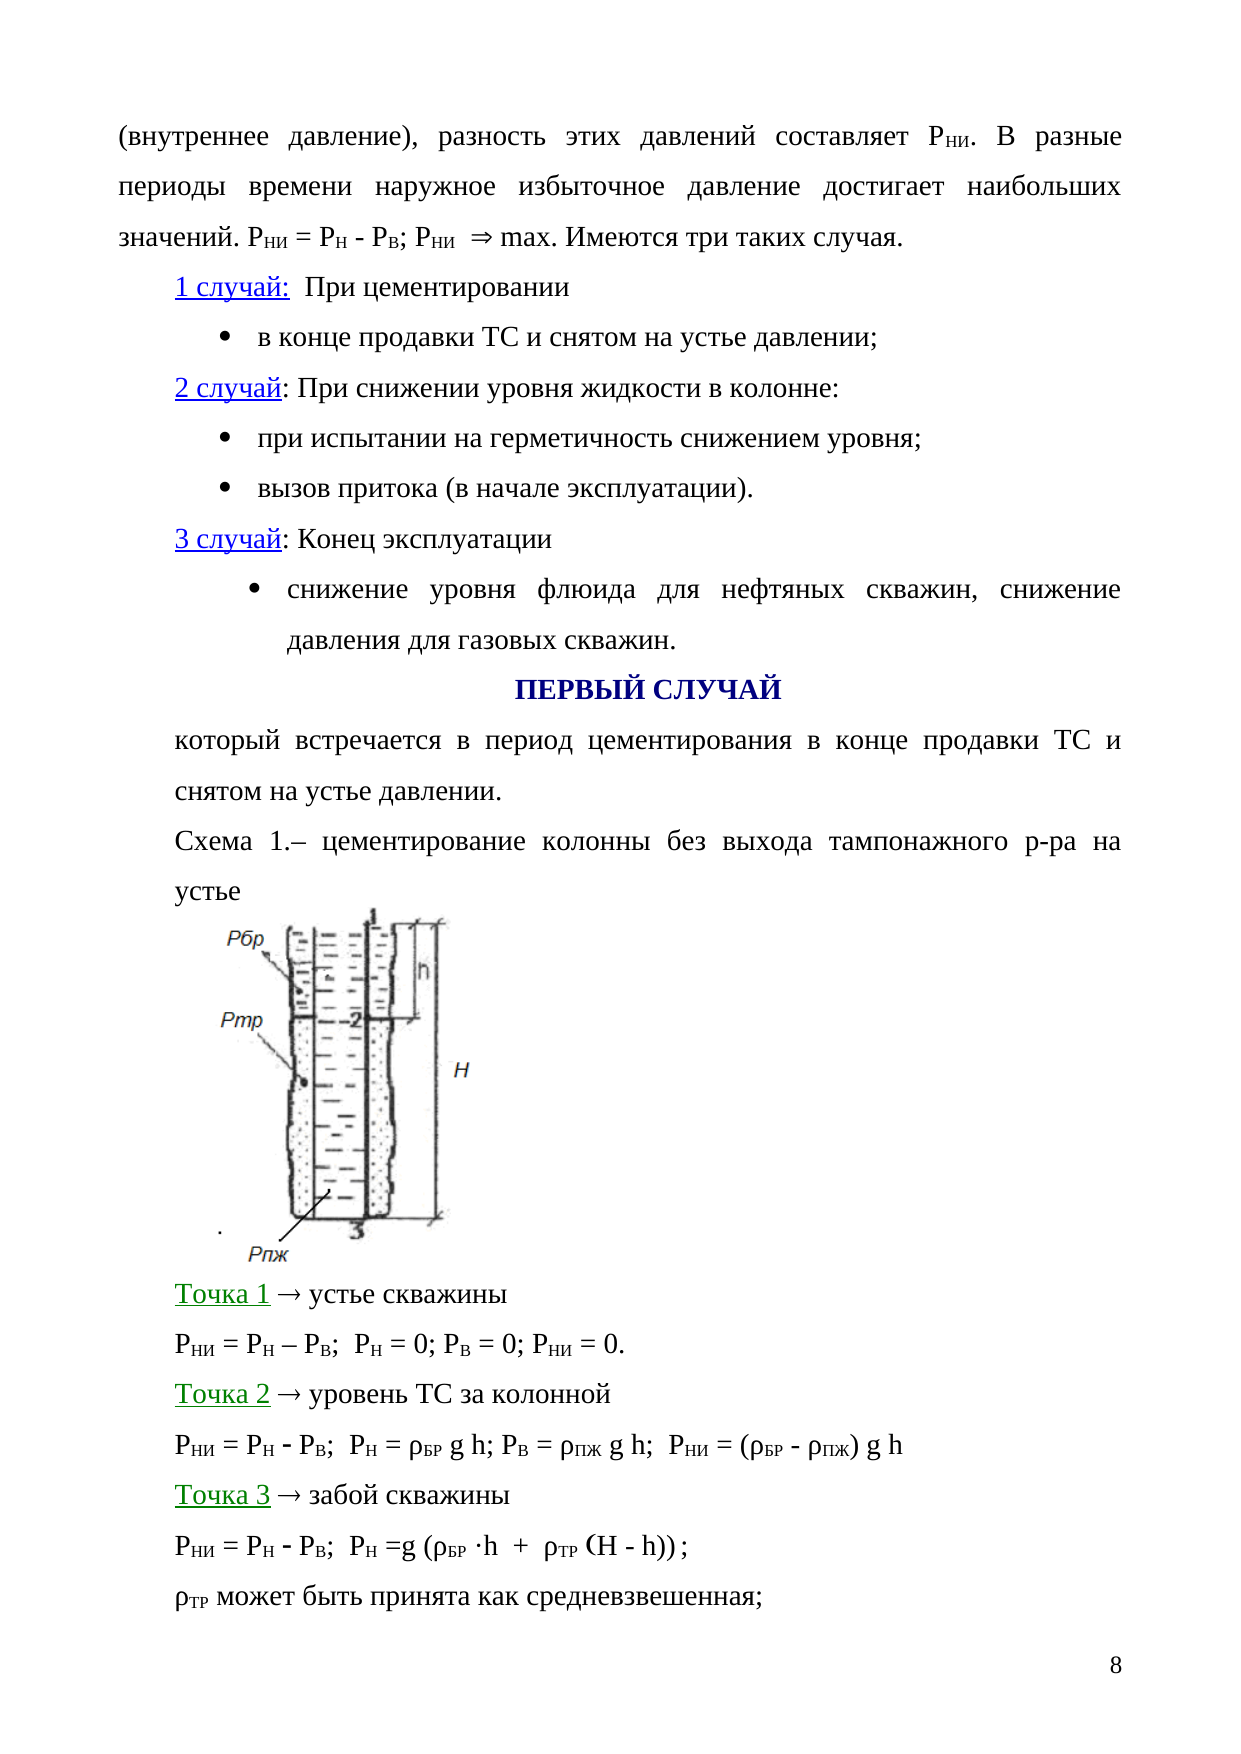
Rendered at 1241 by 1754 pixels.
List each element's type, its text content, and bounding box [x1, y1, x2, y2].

subtitle который встречается в период цементирования в конце продавки ТС и снятом на устье давлении. [174, 823, 1122, 907]
subtitle снижение уровня флюида для нефтяных скважин, снижение давления для газовых скважин. [249, 672, 1122, 756]
subtitle Точка 2 ® уровень ТС за колонной [174, 1477, 1122, 1511]
subtitle при испытании на герметичность снижением уровня; [220, 521, 1122, 554]
subtitle первый случай [174, 773, 1122, 806]
subtitle На ОК скважины действует давление со стороны кольцевого пространства, называемое РН (наружное давление) и действует давление внутри колонны РВ (внутреннее давление), разность этих давлений составляет РНИ. В разные периоды времени наружное избыточное давление достигает наибольших значений. РНИ = РН - РВ; РНИ Þ max. Имеются три таких случая. [118, 118, 1122, 353]
picture [215, 1008, 485, 1366]
subtitle Точка 1 ® устье скважины [174, 1376, 1122, 1410]
subtitle Схема 1.– цементирование колонны без выхода тампонажного р-ра на устье [174, 924, 1122, 1007]
subtitle РНИ = РН – РВ; РН = 0; РВ = 0; РНИ = 0. [174, 1427, 1122, 1460]
subtitle 2 случай: При снижении уровня жидкости в колонне: [118, 471, 1122, 504]
subtitle вызов притока (в начале эксплуатации). [220, 571, 1122, 605]
subtitle 1 случай: При цементировании [118, 370, 1122, 403]
subtitle Точка 3 ® забой скважины [174, 1578, 1122, 1612]
subtitle в конце продавки ТС и снятом на устье давлении; [220, 420, 1122, 454]
subtitle РНИ = РН - РВ; РН = ρБР g h; РВ = ρПЖ g h; РНИ = (ρБР - ρПЖ) g h [174, 1528, 1122, 1561]
subtitle 3 случай: Конец эксплуатации [174, 622, 1122, 655]
